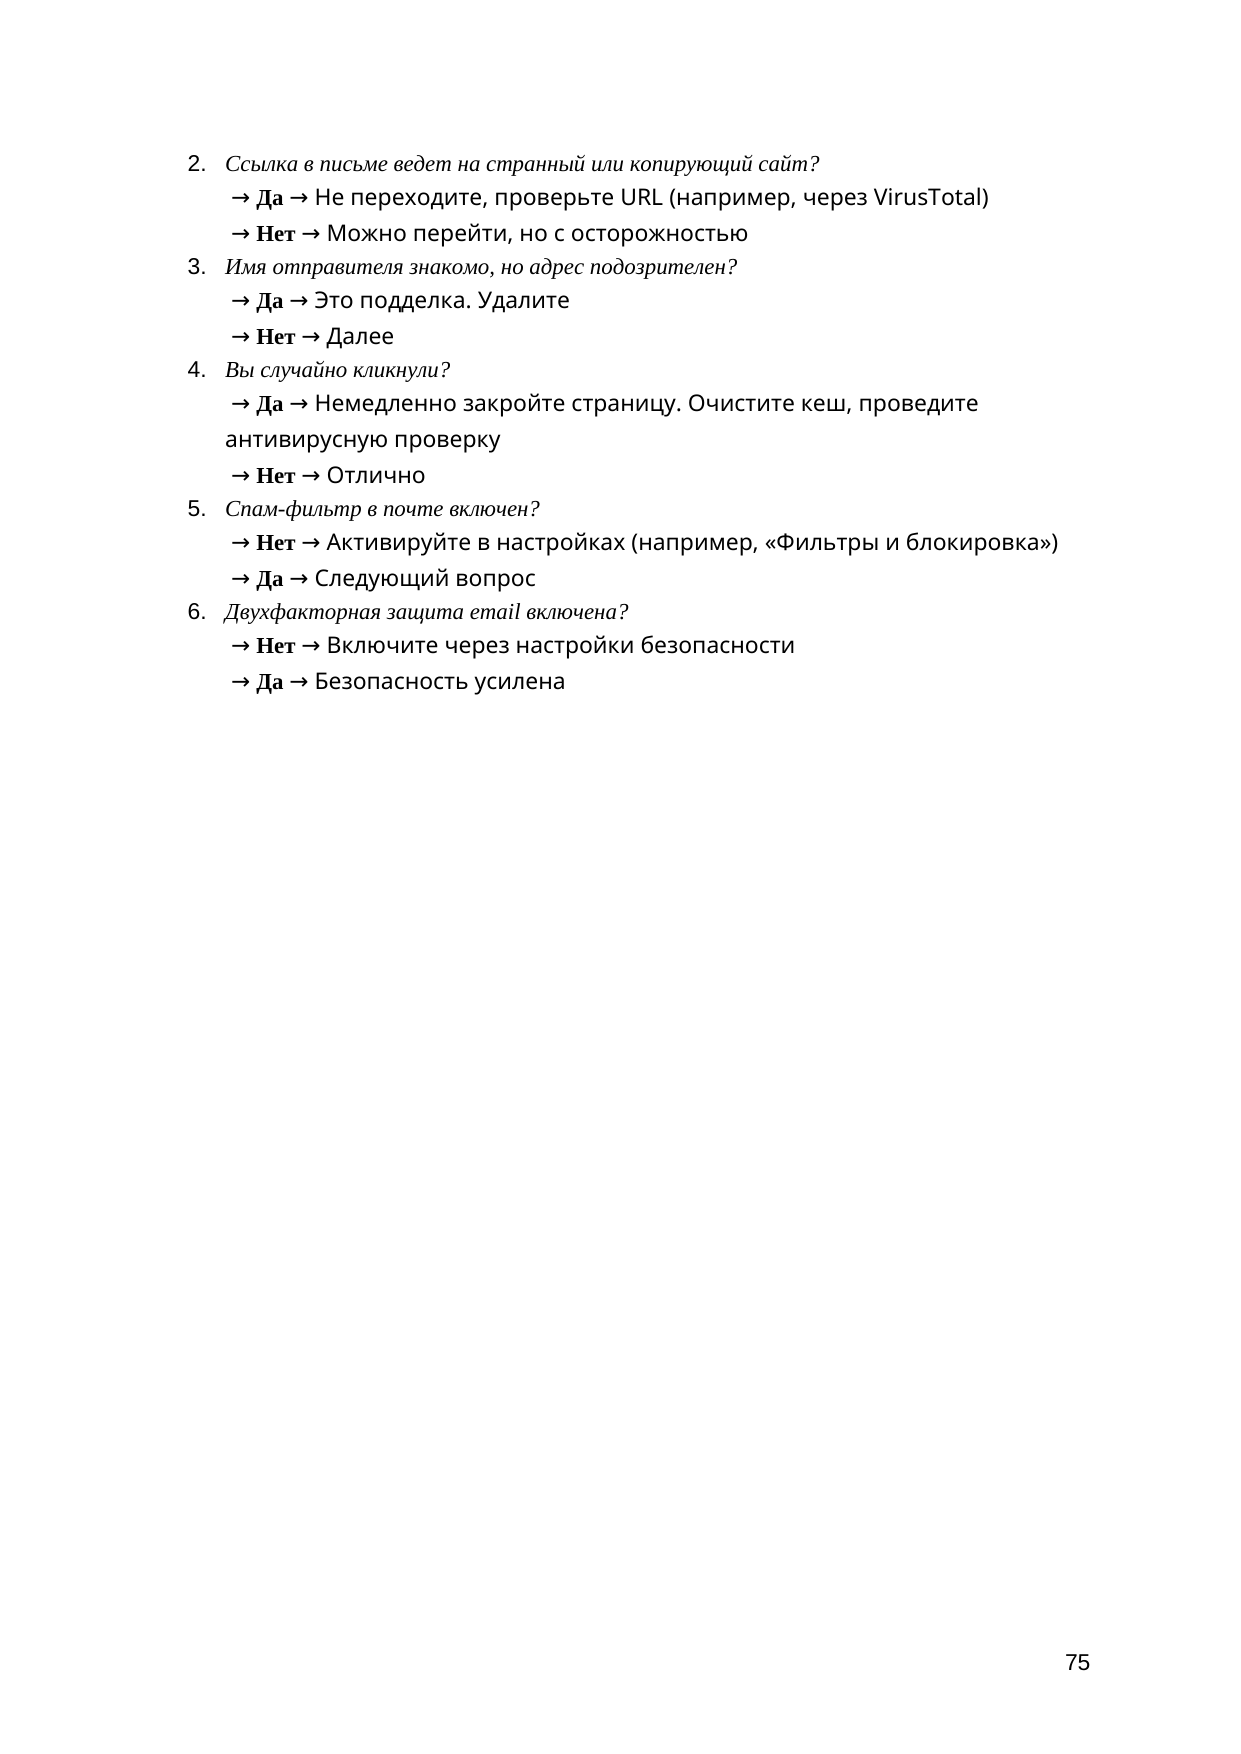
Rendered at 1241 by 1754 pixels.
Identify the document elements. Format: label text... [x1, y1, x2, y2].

list Двухфакторная защита email включена? → Нет → Включите через настройки безопасности → Да → Безопасность усилена [187, 598, 1090, 696]
list Имя отправителя знакомо, но адрес подозрителен? → Да → Это подделка. Удалите → Нет → Далее [187, 253, 1090, 351]
list Спам-фильтр в почте включен? → Нет → Активируйте в настройках (например, «Фильтры и блокировка») → Да → Следующий вопрос [187, 495, 1090, 593]
list Ссылка в письме ведет на странный или копирующий сайт? → Да → Не переходите, проверьте URL (например, через VirusTotal) → Нет → Можно перейти, но с осторожностью [187, 150, 1090, 248]
list Вы случайно кликнули? → Да → Немедленно закройте страницу. Очистите кеш, проведите антивирусную проверку → Нет → Отлично [187, 356, 1090, 490]
